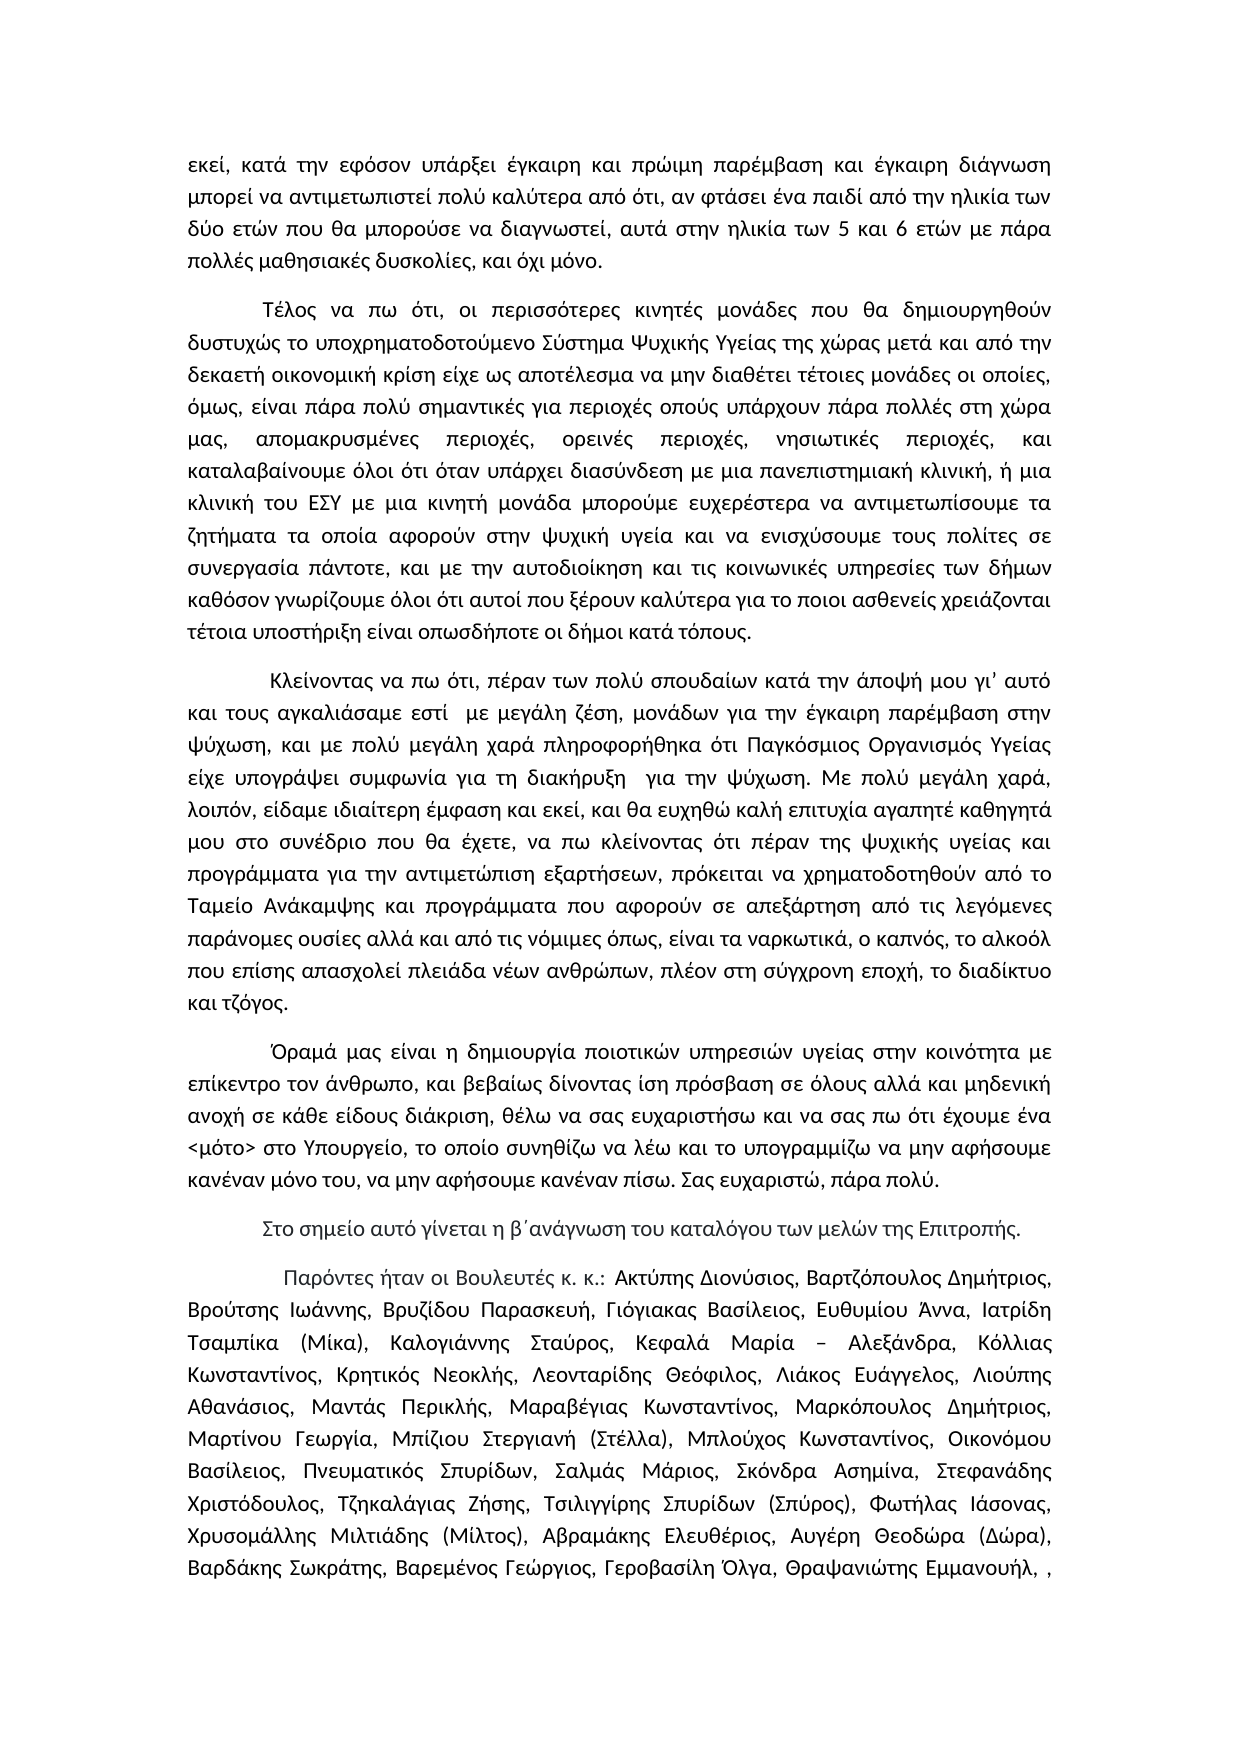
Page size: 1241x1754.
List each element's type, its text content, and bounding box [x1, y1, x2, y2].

text Κλείνοντας να πω ότι, πέραν των πολύ σπουδαίων κατά την άποψή μου γι’ αυτό και τους αγκαλιάσαμε εστί με μεγάλη ζέση, μονάδων για την έγκαιρη παρέμβαση στην ψύχωση, και με πολύ μεγάλη χαρά πληροφορήθηκα ότι Παγκόσμιος Οργανισμός Υγείας είχε υπογράψει συμφωνία για τη διακήρυξη για την ψύχωση. Με πολύ μεγάλη χαρά, λοιπόν, είδαμε ιδιαίτερη έμφαση και εκεί, και θα ευχηθώ καλή επιτυχία αγαπητέ καθηγητά μου στο συνέδριο που θα έχετε, να πω κλείνοντας ότι πέραν της ψυχικής υγείας και προγράμματα για την αντιμετώπιση εξαρτήσεων, πρόκειται να χρηματοδοτηθούν από το Ταμείο Ανάκαμψης και προγράμματα που αφορούν σε απεξάρτηση από τις λεγόμενες παράνομες ουσίες αλλά και από τις νόμιμες όπως, είναι τα ναρκωτικά, ο καπνός, το αλκοόλ που επίσης απασχολεί πλειάδα νέων ανθρώπων, πλέον στη σύγχρονη εποχή, το διαδίκτυο και τζόγος. [187, 666, 1053, 1016]
text Τέλος να πω ότι, οι περισσότερες κινητές μονάδες που θα δημιουργηθούν δυστυχώς το υποχρηματοδοτούμενο Σύστημα Ψυχικής Υγείας της χώρας μετά και από την δεκαετή οικονομική κρίση είχε ως αποτέλεσμα να μην διαθέτει τέτοιες μονάδες οι οποίες, όμως, είναι πάρα πολύ σημαντικές για περιοχές οπούς υπάρχουν πάρα πολλές στη χώρα μας, απομακρυσμένες περιοχές, ορεινές περιοχές, νησιωτικές περιοχές, και καταλαβαίνουμε όλοι ότι όταν υπάρχει διασύνδεση με μια πανεπιστημιακή κλινική, ή μια κλινική του ΕΣΥ με μια κινητή μονάδα μπορούμε ευχερέστερα να αντιμετωπίσουμε τα ζητήματα τα οποία αφορούν στην ψυχική υγεία και να ενισχύσουμε τους πολίτες σε συνεργασία πάντοτε, και με την αυτοδιοίκηση και τις κοινωνικές υπηρεσίες των δήμων καθόσον γνωρίζουμε όλοι ότι αυτοί που ξέρουν καλύτερα για το ποιοι ασθενείς χρειάζονται τέτοια υποστήριξη είναι οπωσδήποτε οι δήμοι κατά τόπους. [187, 295, 1053, 645]
text Όραμά μας είναι η δημιουργία ποιοτικών υπηρεσιών υγείας στην κοινότητα με επίκεντρο τον άνθρωπο, και βεβαίως δίνοντας ίση πρόσβαση σε όλους αλλά και μηδενική ανοχή σε κάθε είδους διάκριση, θέλω να σας ευχαριστήσω και να σας πω ότι έχουμε ένα <μότο> στο Υπουργείο, το οποίο συνηθίζω να λέω και το υπογραμμίζω να μην αφήσουμε κανέναν μόνο του, να μην αφήσουμε κανέναν πίσω. Σας ευχαριστώ, πάρα πολύ. [187, 1037, 1053, 1194]
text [187, 150, 1053, 274]
text Στο σημείο αυτό γίνεται η β΄ανάγνωση του καταλόγου των μελών της Επιτροπής. [187, 1214, 1053, 1242]
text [187, 1263, 1053, 1581]
